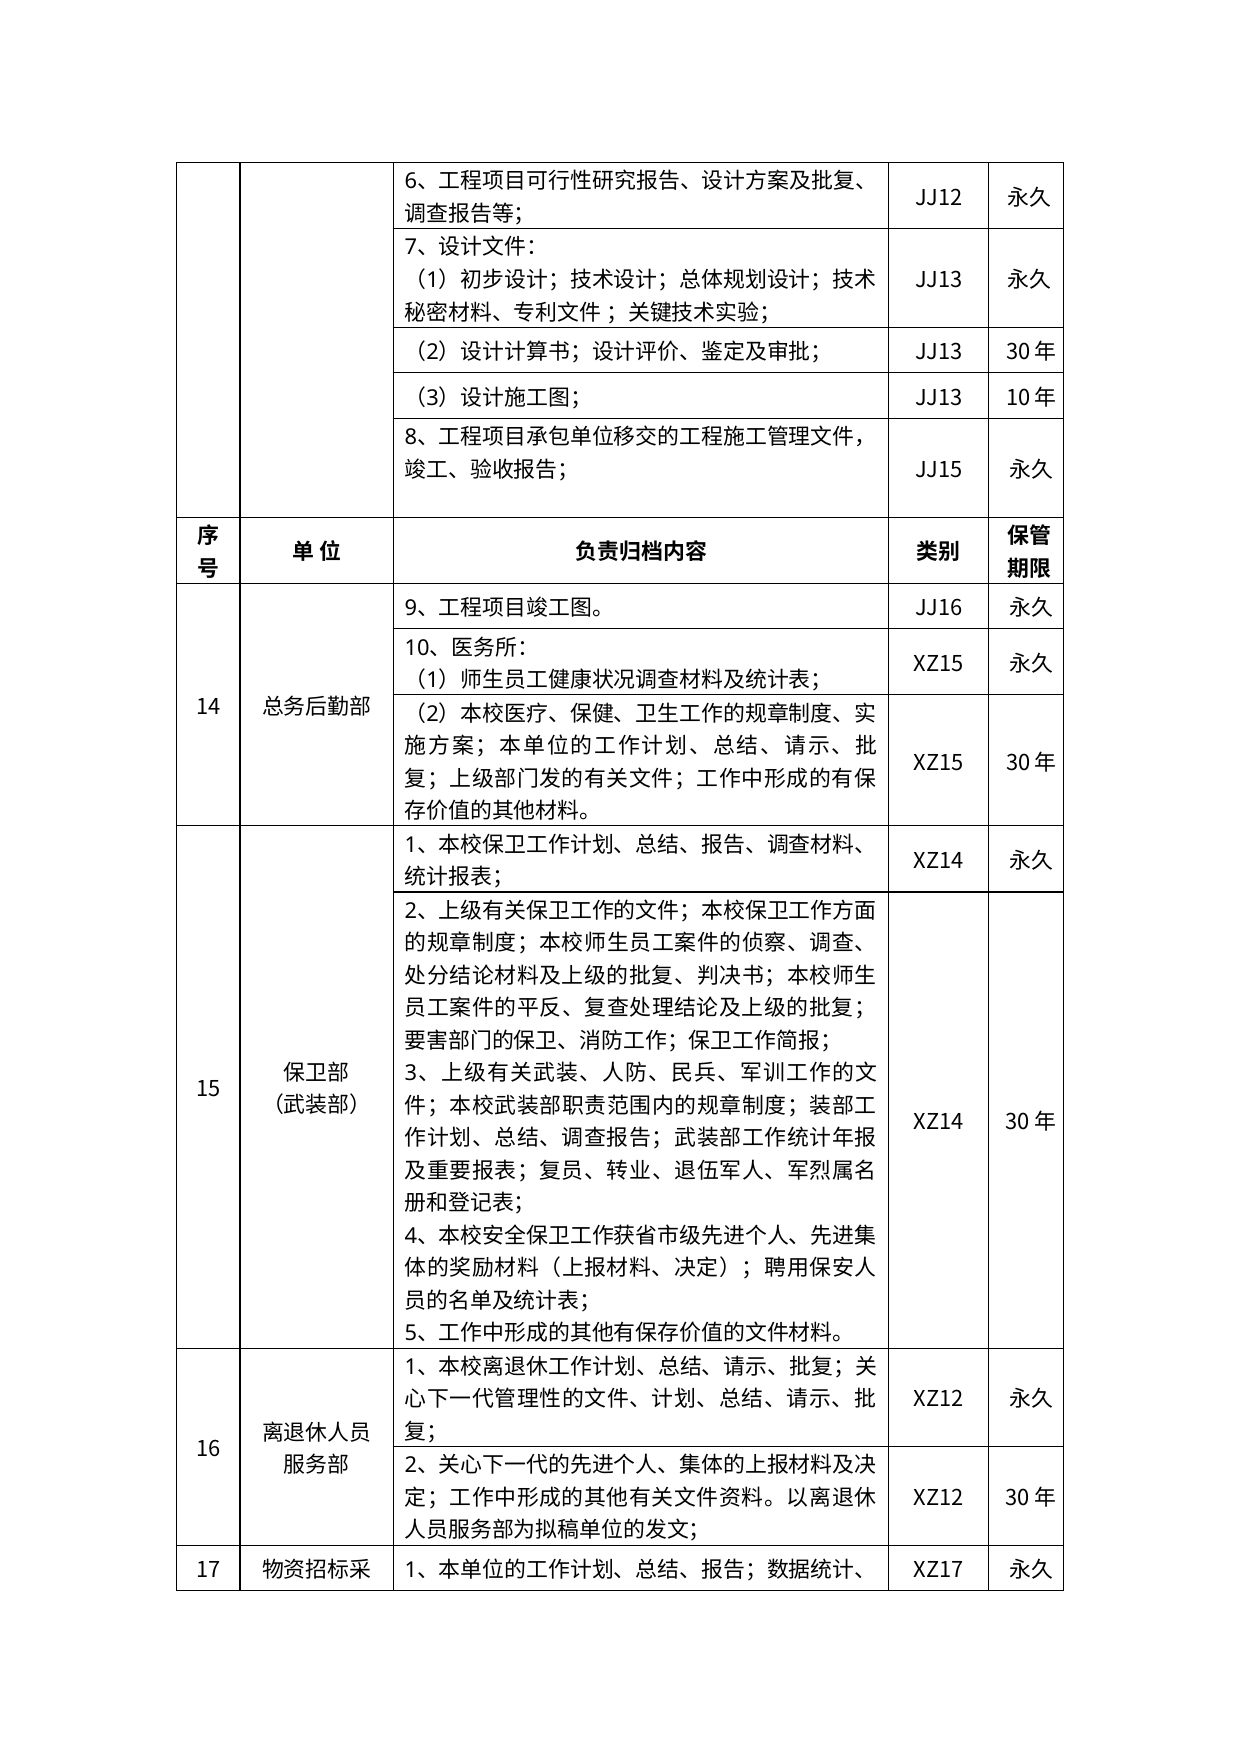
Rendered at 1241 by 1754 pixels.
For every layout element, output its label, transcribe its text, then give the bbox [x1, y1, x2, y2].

table_cell JJ15 [889, 419, 988, 517]
table_cell 永久 [989, 1349, 1063, 1446]
table_cell 30年 [989, 1447, 1063, 1544]
table_cell 2、关心下一代的先进个人、集体的上报材料及决定；工作中形成的其他有关文件资料。以离退休人员服务部为拟稿单位的发文； [394, 1447, 888, 1544]
table_cell XZ12 [889, 1447, 988, 1544]
table_cell 1、本校保卫工作计划、总结、报告、调查材料、统计报表； [394, 826, 888, 891]
table_cell 14 [177, 584, 239, 825]
table_cell 离退休人员 服务部 [241, 1349, 393, 1544]
table_cell 负责归档内容 [394, 518, 888, 583]
table_cell 保卫部 （武装部） [241, 826, 393, 1347]
table_cell 9、工程项目竣工图。 [394, 584, 888, 628]
table_cell 序号 [177, 518, 239, 583]
table_cell XZ14 [889, 826, 988, 891]
table_cell JJ13 [889, 229, 988, 327]
table_cell （2）本校医疗、保健、卫生工作的规章制度、实施方案；本单位的工作计划、总结、请示、批复；上级部门发的有关文件；工作中形成的有保存价值的其他材料。 [394, 695, 888, 825]
table_cell 2、上级有关保卫工作的文件；本校保卫工作方面的规章制度；本校师生员工案件的侦察、调查、处分结论材料及上级的批复、判决书；本校师生员工案件的平反、复查处理结论及上级的批复；要害部门的保卫、消防工作；保卫工作简报； 3、上级有关武装、人防、民兵、军训工作的文件；本校武装部职责范围内的规章制度；装部工作计划、总结、调查报告；武装部工作统计年报及重要报表；复员、转业、退伍军人、军烈属名册和登记表； 4、本校安全保卫工作获省市级先进个人、先进集体的奖励材料（上报材料、决定）；聘用保安人员的名单及统计表； 5、工作中形成的其他有保存价值的文件材料。 [394, 893, 888, 1347]
table_cell 10、医务所： （1）师生员工健康状况调查材料及统计表； [394, 629, 888, 694]
table_cell 单 位 [241, 518, 393, 583]
table_cell 永久 [989, 584, 1063, 628]
table_cell （3）设计施工图； [394, 373, 888, 418]
table_cell XZ17 [889, 1546, 988, 1590]
table_cell JJ16 [889, 584, 988, 628]
table_cell 30年 [989, 328, 1063, 372]
table_cell 6、工程项目可行性研究报告、设计方案及批复、调查报告等； [394, 163, 888, 228]
table_cell 15 [177, 826, 239, 1347]
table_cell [394, 1546, 888, 1590]
table_cell 30年 [989, 695, 1063, 825]
table_cell JJ12 [889, 163, 988, 228]
table_cell 永久 [989, 826, 1063, 891]
table_cell 7、设计文件： （1）初步设计；技术设计；总体规划设计；技术秘密材料、专利文件 ；关键技术实验； [394, 229, 888, 327]
table_cell XZ12 [889, 1349, 988, 1446]
table_cell JJ13 [889, 328, 988, 372]
table_cell 保管 期限 [989, 518, 1063, 583]
table_cell 物资招标采购中心 [241, 1546, 393, 1590]
table_cell 永久 [989, 229, 1063, 327]
table_cell 17 [177, 1546, 239, 1590]
table_cell 类别 [889, 518, 988, 583]
table_cell 8、工程项目承包单位移交的工程施工管理文件，竣工、验收报告； [394, 419, 888, 517]
table_cell 10年 [989, 373, 1063, 418]
table_cell 1、本校离退休工作计划、总结、请示、批复；关心下一代管理性的文件、计划、总结、请示、批复； [394, 1349, 888, 1446]
table_cell 16 [177, 1349, 239, 1544]
table_cell 总务后勤部 [241, 584, 393, 825]
table_cell 永久 [989, 419, 1063, 517]
table_cell （2）设计计算书；设计评价、鉴定及审批； [394, 328, 888, 372]
table_cell 永久 [989, 163, 1063, 228]
table_cell XZ15 [889, 695, 988, 825]
table_cell XZ14 [889, 893, 988, 1347]
table_cell 永久 [989, 629, 1063, 694]
table_cell JJ13 [889, 373, 988, 418]
table_cell 30年 [989, 893, 1063, 1347]
table_cell XZ15 [889, 629, 988, 694]
table_cell 永久 [989, 1546, 1063, 1590]
